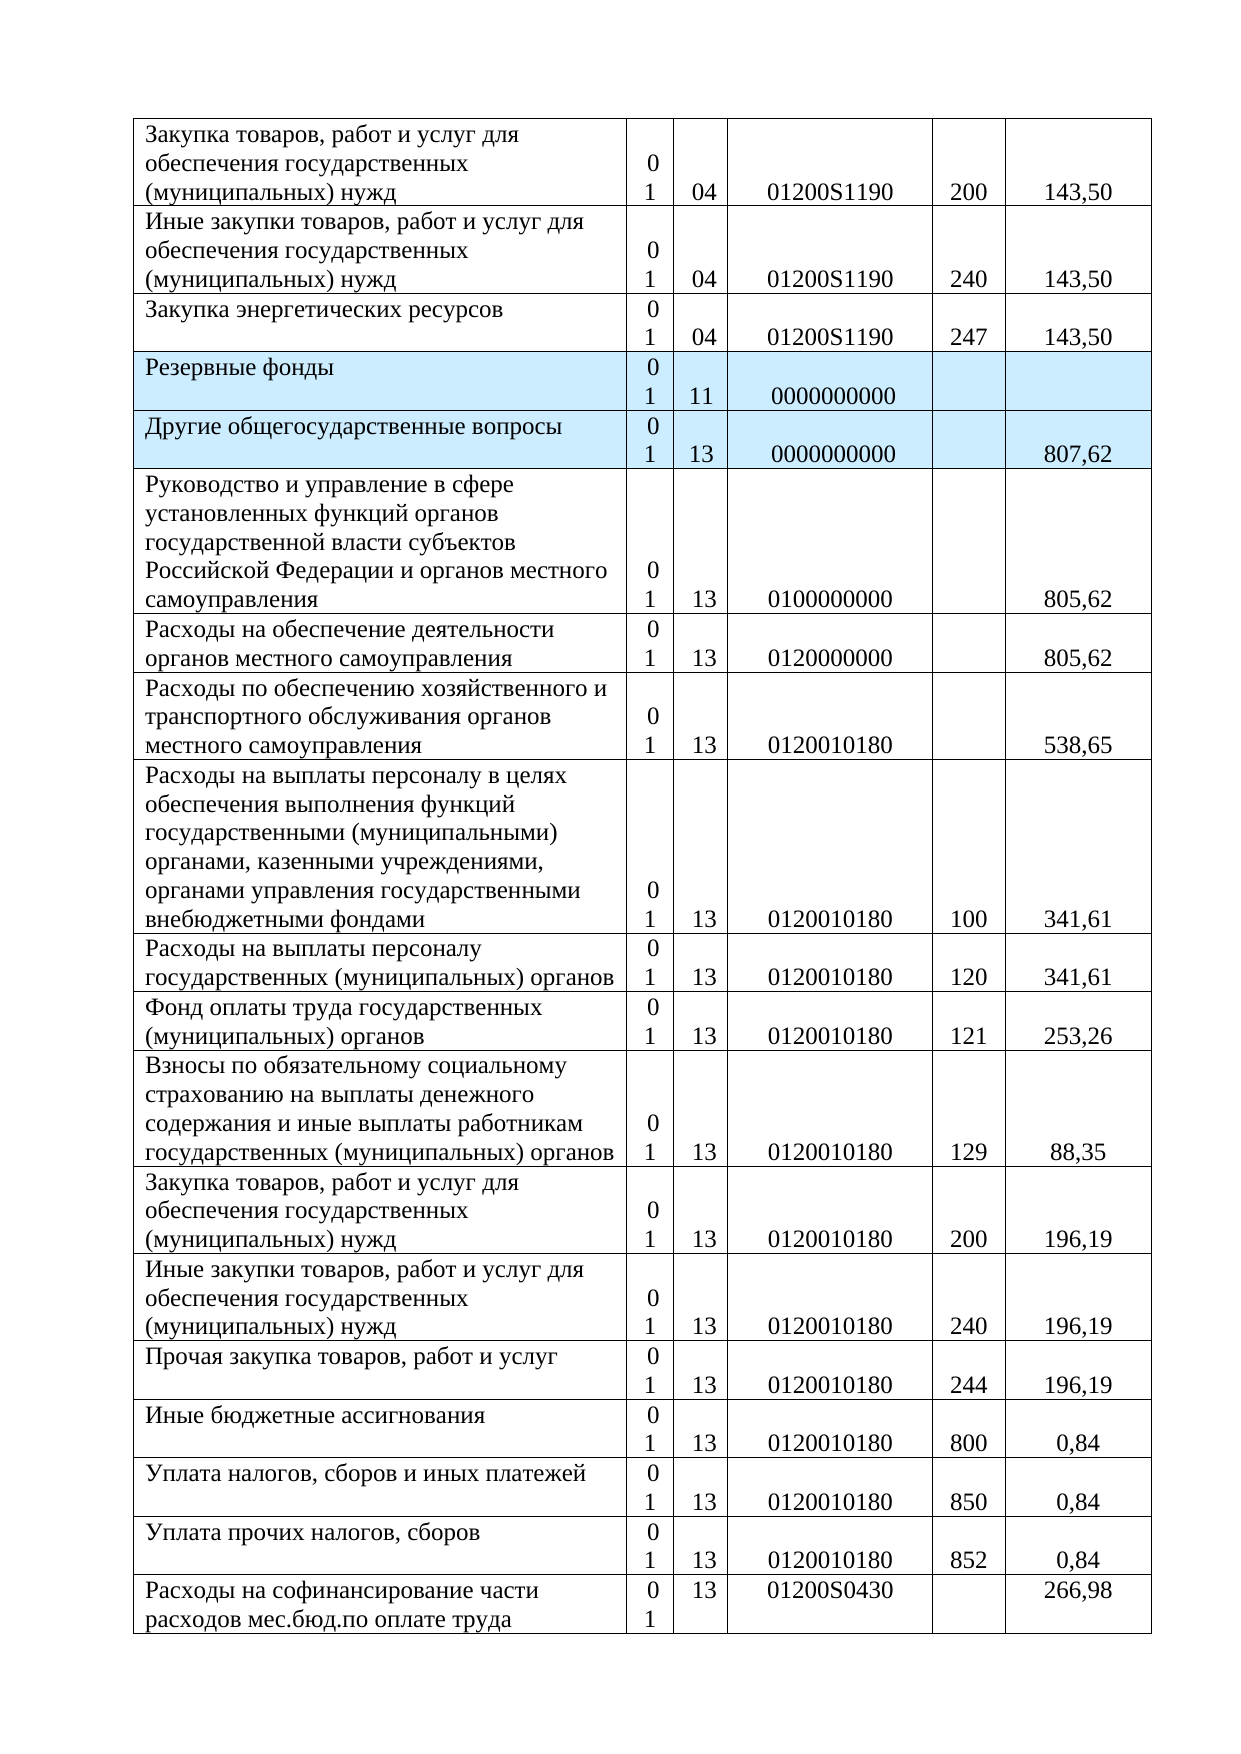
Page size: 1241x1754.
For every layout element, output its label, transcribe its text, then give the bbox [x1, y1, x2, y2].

table_cell 100 [933, 760, 1005, 932]
table_cell 01 [627, 1167, 673, 1253]
table_cell 13 [674, 1254, 727, 1340]
table_cell 0120010180 [728, 934, 932, 991]
table_cell 240 [933, 206, 1005, 293]
table_cell Иные бюджетные ассигнования [134, 1400, 626, 1457]
table_cell 0120010180 [728, 1341, 932, 1399]
table_cell 01200S1190 [728, 119, 932, 205]
table_cell 0120010180 [728, 1400, 932, 1457]
table_cell 13 [674, 469, 727, 613]
table_cell 244 [933, 1341, 1005, 1399]
table_cell 11 [674, 352, 727, 410]
table_cell Уплата налогов, сборов и иных платежей [134, 1458, 626, 1516]
table_cell 0120010180 [728, 992, 932, 1049]
table_cell 01 [627, 934, 673, 991]
table_cell Расходы по обеспечению хозяйственного и транспортного обслуживания органов местного самоуправления [134, 673, 626, 759]
table_cell 13 [674, 760, 727, 932]
table_cell 01200S1190 [728, 206, 932, 293]
table_cell Резервные фонды [134, 352, 626, 410]
table_cell 01 [627, 294, 673, 351]
table_cell 13 [674, 614, 727, 672]
table_cell 01 [627, 614, 673, 672]
table_cell 13 [674, 1575, 727, 1633]
table_cell 538,65 [1006, 673, 1151, 759]
table_cell 0120000000 [728, 614, 932, 672]
table_cell 04 [674, 206, 727, 293]
table_cell 01200S0430 [728, 1575, 932, 1633]
table_cell 01 [627, 1400, 673, 1457]
table_cell 01 [627, 352, 673, 410]
table_cell [933, 1575, 1005, 1633]
table_cell 13 [674, 934, 727, 991]
table_cell 13 [674, 411, 727, 468]
table_cell 805,62 [1006, 469, 1151, 613]
table_cell 240 [933, 1254, 1005, 1340]
table_cell 129 [933, 1051, 1005, 1166]
table_cell 0120010180 [728, 1254, 932, 1340]
table_cell 13 [674, 1051, 727, 1166]
table_cell 04 [674, 119, 727, 205]
table_cell Иные закупки товаров, работ и услуг для обеспечения государственных (муниципальных) нужд [134, 206, 626, 293]
table_cell 800 [933, 1400, 1005, 1457]
table_cell 01 [627, 119, 673, 205]
table_cell 200 [933, 1167, 1005, 1253]
table_cell 266,98 [1006, 1575, 1151, 1633]
table_cell [933, 352, 1005, 410]
table_cell 13 [674, 1458, 727, 1516]
table_cell 13 [674, 1341, 727, 1399]
table_cell 196,19 [1006, 1254, 1151, 1340]
table_cell 01 [627, 673, 673, 759]
table_cell 0120010180 [728, 1167, 932, 1253]
table_cell 0000000000 [728, 411, 932, 468]
table_cell 200 [933, 119, 1005, 205]
table_cell Расходы на обеспечение деятельности органов местного самоуправления [134, 614, 626, 672]
table_cell 0100000000 [728, 469, 932, 613]
table_cell 807,62 [1006, 411, 1151, 468]
table_cell 0,84 [1006, 1400, 1151, 1457]
table_cell 0000000000 [728, 352, 932, 410]
table_cell 01 [627, 469, 673, 613]
table_cell Закупка энергетических ресурсов [134, 294, 626, 351]
table_cell Закупка товаров, работ и услуг для обеспечения государственных (муниципальных) нужд [134, 1167, 626, 1253]
table_cell Взносы по обязательному социальному страхованию на выплаты денежного содержания и иные выплаты работникам государственных (муниципальных) органов [134, 1051, 626, 1166]
table_cell 04 [674, 294, 727, 351]
table_cell 120 [933, 934, 1005, 991]
table_cell 13 [674, 992, 727, 1049]
table_cell 13 [674, 673, 727, 759]
table_cell Руководство и управление в сфере установленных функций органов государственной власти субъектов Российской Федерации и органов местного самоуправления [134, 469, 626, 613]
table_cell 253,26 [1006, 992, 1151, 1049]
table_cell 13 [674, 1400, 727, 1457]
table_cell 01 [627, 1575, 673, 1633]
table_cell [933, 411, 1005, 468]
table_cell 01 [627, 1458, 673, 1516]
table_cell 0120010180 [728, 1517, 932, 1574]
table_cell [933, 614, 1005, 672]
table_cell 01 [627, 411, 673, 468]
table_cell Прочая закупка товаров, работ и услуг [134, 1341, 626, 1399]
table_cell 01 [627, 1254, 673, 1340]
table_cell 13 [674, 1517, 727, 1574]
table_cell 01200S1190 [728, 294, 932, 351]
table_cell Иные закупки товаров, работ и услуг для обеспечения государственных (муниципальных) нужд [134, 1254, 626, 1340]
table_cell 0120010180 [728, 1458, 932, 1516]
table_cell Уплата прочих налогов, сборов [134, 1517, 626, 1574]
table_cell 850 [933, 1458, 1005, 1516]
table_cell 143,50 [1006, 294, 1151, 351]
table_cell 341,61 [1006, 760, 1151, 932]
table_cell 852 [933, 1517, 1005, 1574]
table_cell 196,19 [1006, 1167, 1151, 1253]
table_cell 143,50 [1006, 206, 1151, 293]
table_cell 121 [933, 992, 1005, 1049]
table_cell [933, 469, 1005, 613]
table_cell [1006, 352, 1151, 410]
table_cell 341,61 [1006, 934, 1151, 991]
table_cell Расходы на выплаты персоналу государственных (муниципальных) органов [134, 934, 626, 991]
table_cell 143,50 [1006, 119, 1151, 205]
table_cell 196,19 [1006, 1341, 1151, 1399]
table_cell 0,84 [1006, 1517, 1151, 1574]
table_cell Расходы на выплаты персоналу в целях обеспечения выполнения функций государственными (муниципальными) органами, казенными учреждениями, органами управления государственными внебюджетными фондами [134, 760, 626, 932]
table_cell [933, 673, 1005, 759]
table_cell 01 [627, 760, 673, 932]
table_cell 0120010180 [728, 760, 932, 932]
table_cell 88,35 [1006, 1051, 1151, 1166]
table_cell 01 [627, 206, 673, 293]
table_cell 805,62 [1006, 614, 1151, 672]
table_cell Другие общегосударственные вопросы [134, 411, 626, 468]
table_cell 0,84 [1006, 1458, 1151, 1516]
table_cell Закупка товаров, работ и услуг для обеспечения государственных (муниципальных) нужд [134, 119, 626, 205]
table_cell 01 [627, 1341, 673, 1399]
table_cell 0120010180 [728, 1051, 932, 1166]
table_cell 0120010180 [728, 673, 932, 759]
table_cell 247 [933, 294, 1005, 351]
table_cell 13 [674, 1167, 727, 1253]
table_cell Фонд оплаты труда государственных (муниципальных) органов [134, 992, 626, 1049]
table_cell 01 [627, 992, 673, 1049]
table_cell 01 [627, 1051, 673, 1166]
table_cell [134, 1575, 626, 1633]
table_cell 01 [627, 1517, 673, 1574]
